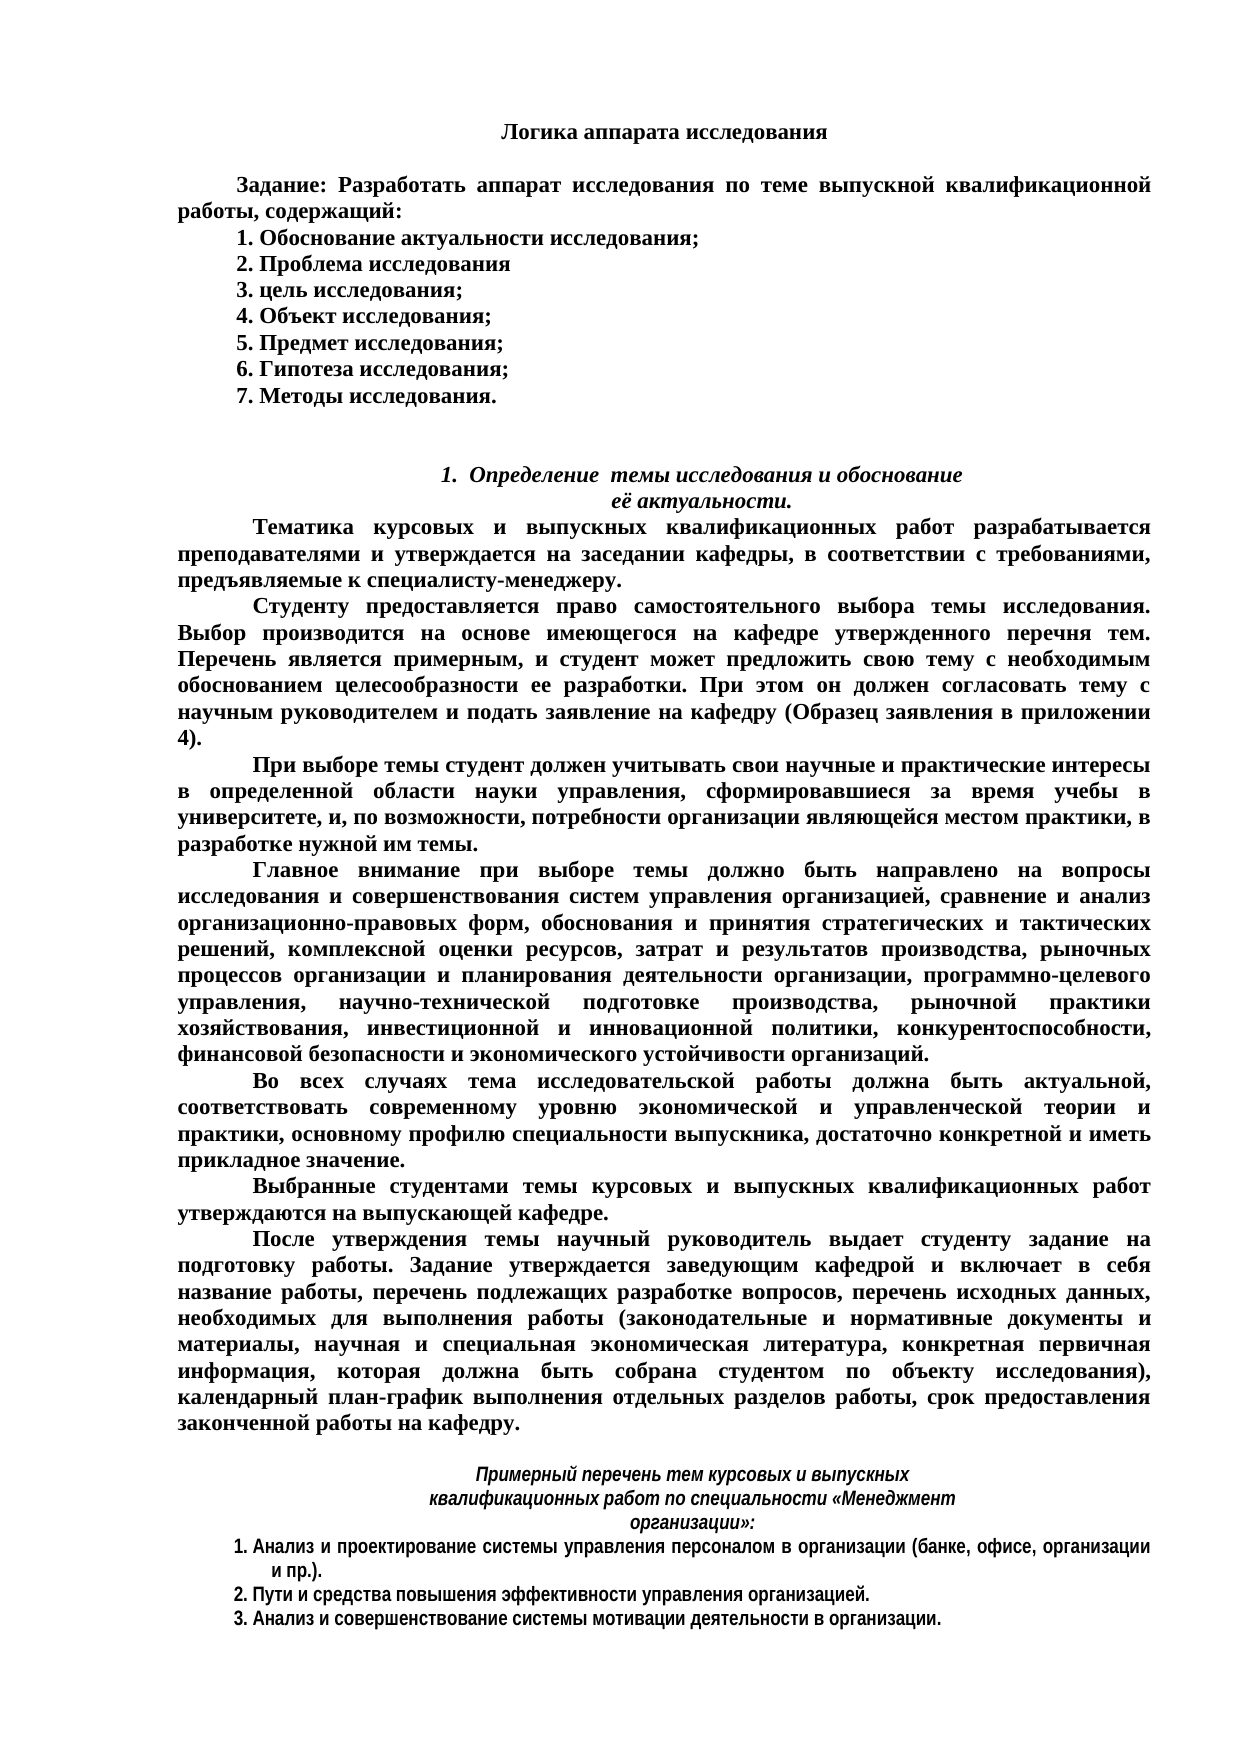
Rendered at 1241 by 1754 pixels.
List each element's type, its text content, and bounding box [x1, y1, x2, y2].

text После утверждения темы научный руководитель выдает студенту задание на подготовку работы. Задание утверждается заведующим кафедрой и включает в себя название работы, перечень подлежащих разработке вопросов, перечень исходных данных, необходимых для выполнения работы (законодательные и нормативные документы и материалы, научная и специальная экономическая литература, конкретная первичная информация, которая должна быть собрана студентом по объекту исследования), календарный план-график выполнения отдельных разделов работы, срок предоставления законченной работы на кафедру. [177, 1225, 1152, 1436]
text 7. Методы исследования. [177, 382, 1152, 408]
text 5. Предмет исследования; [177, 329, 1152, 355]
text 1. Обоснование актуальности исследования; [177, 223, 1152, 250]
text её актуальности. [177, 487, 1152, 513]
text Студенту предоставляется право самостоятельного выбора темы исследования. Выбор производится на основе имеющегося на кафедре утвержденного перечня тем. Перечень является примерным, и студент может предложить свою тему с необходимым обоснованием целесообразности ее разработки. При этом он должен согласовать тему с научным руководителем и подать заявление на кафедру (Образец заявления в приложении 4). [177, 592, 1152, 751]
text Выбранные студентами темы курсовых и выпускных квалификационных работ утверждаются на выпускающей кафедре. [177, 1172, 1152, 1225]
text организации»: [233, 1510, 1152, 1534]
text 6. Гипотеза исследования; [177, 355, 1152, 382]
text 2. Проблема исследования [177, 250, 1152, 276]
text Главное внимание при выборе темы должно быть направлено на вопросы исследования и совершенствования систем управления организацией, сравнение и анализ организационно-правовых форм, обоснования и принятия стратегических и тактических решений, комплексной оценки ресурсов, затрат и результатов производства, рыночных процессов организации и планирования деятельности организации, программно-целевого управления, научно-технической подготовке производства, рыночной практики хозяйствования, инвестиционной и инновационной политики, конкурентоспособности, финансовой безопасности и экономического устойчивости организаций. [177, 856, 1152, 1067]
text Задание: Разработать аппарат исследования по теме выпускной квалификационной работы, содержащий: [177, 171, 1152, 223]
text Тематика курсовых и выпускных квалификационных работ разрабатывается преподавателями и утверждается на заседании кафедры, в соответствии с требованиями, предъявляемые к специалисту-менеджеру. [177, 513, 1152, 592]
text При выборе темы студент должен учитывать свои научные и практические интересы в определенной области науки управления, сформировавшиеся за время учебы в университете, и, по возможности, потребности организации являющейся местом практики, в разработке нужной им темы. [177, 751, 1152, 856]
text Во всех случаях тема исследовательской работы должна быть актуальной, соответствовать современному уровню экономической и управленческой теории и практики, основному профилю специальности выпускника, достаточно конкретной и иметь прикладное значение. [177, 1067, 1152, 1172]
text 4. Объект исследования; [177, 303, 1152, 329]
list Анализ и совершенствование системы мотивации деятельности в организации. [233, 1606, 1152, 1630]
text Логика аппарата исследования [177, 118, 1152, 144]
text 1. Определение темы исследования и обоснование [177, 461, 1152, 487]
text 3. цель исследования; [177, 276, 1152, 303]
text квалификационных работ по специальности «Менеджмент [233, 1486, 1152, 1510]
list Пути и средства повышения эффективности управления организацией. [233, 1582, 1152, 1606]
text Примерный перечень тем курсовых и выпускных [233, 1462, 1152, 1486]
list Анализ и проектирование системы управления персоналом в организации (банке, офисе, организации и пр.). [233, 1534, 1152, 1582]
